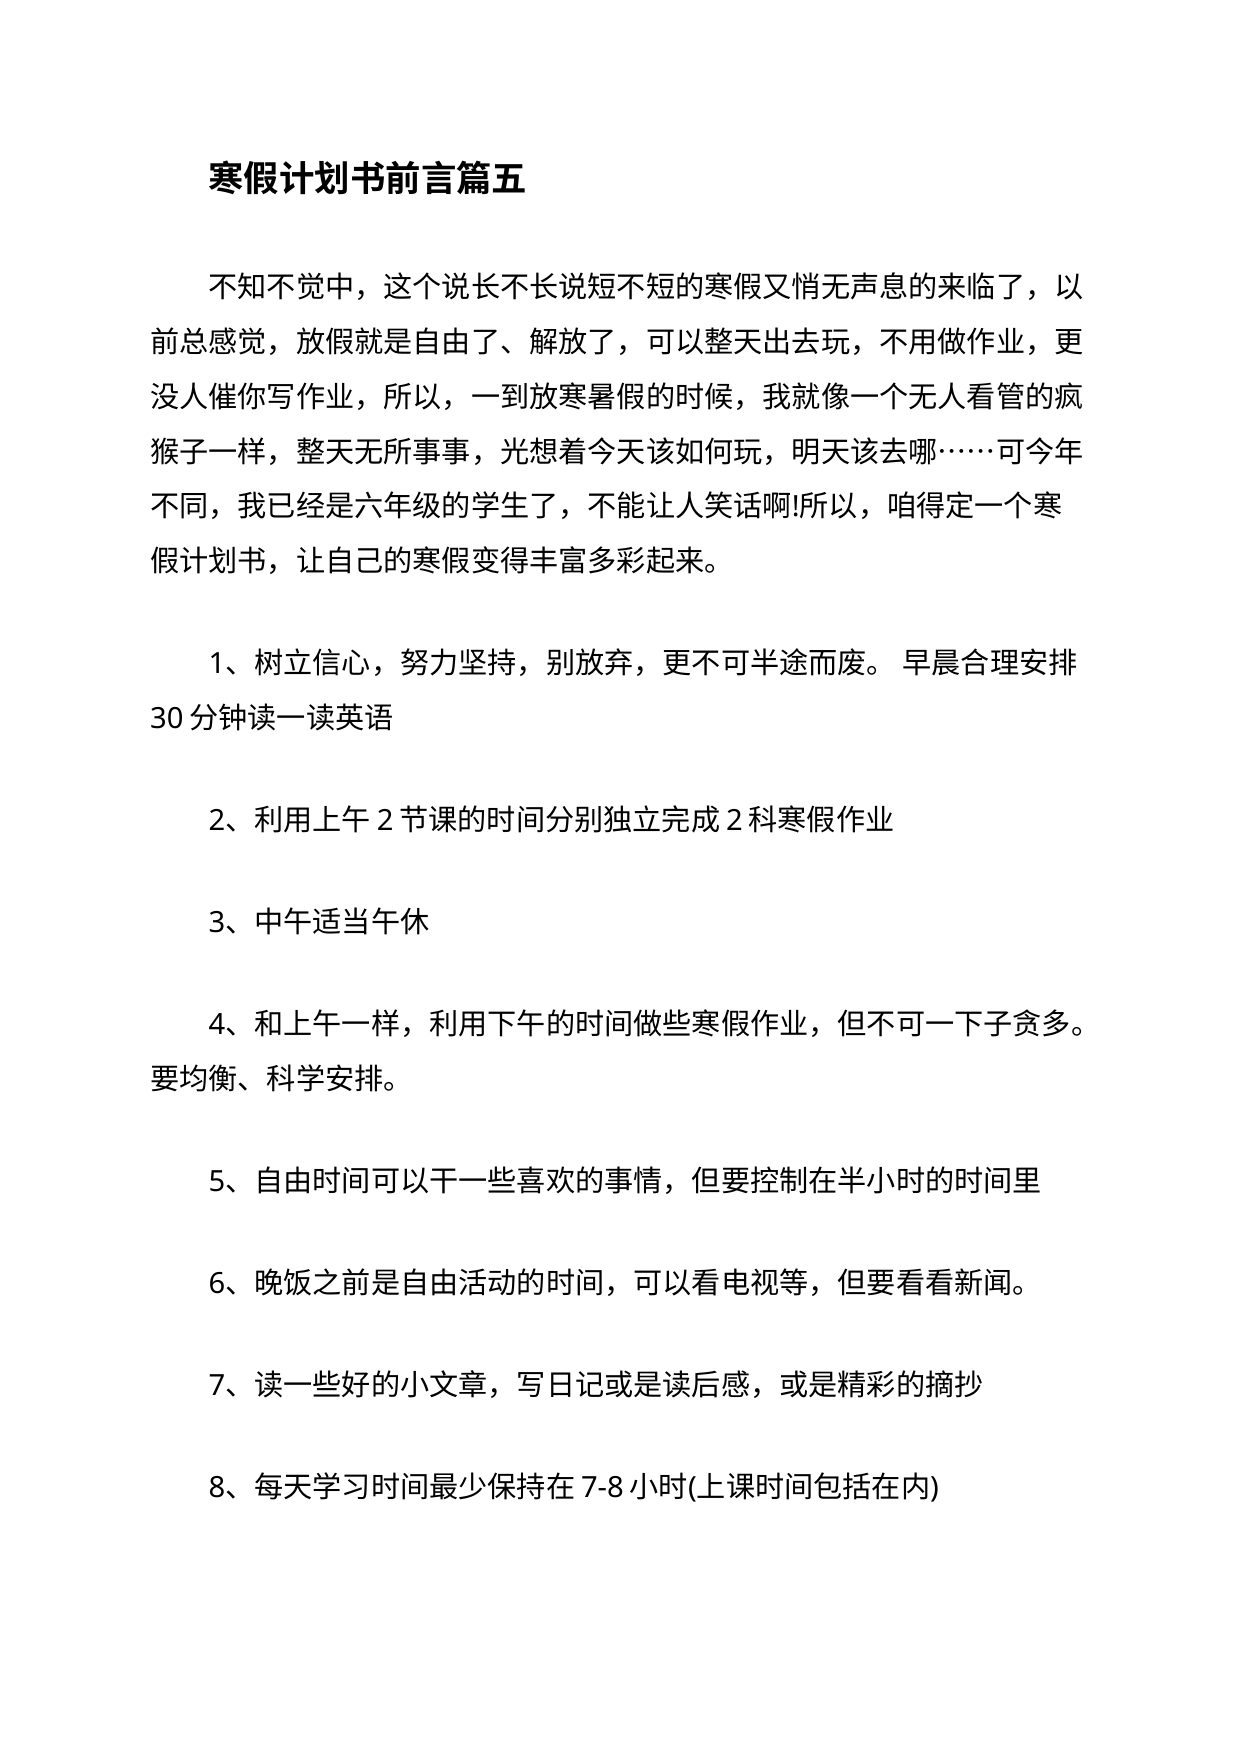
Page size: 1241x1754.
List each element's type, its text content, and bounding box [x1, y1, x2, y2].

text 3、中午适当午休 [150, 899, 1090, 941]
text 1、树立信心，努力坚持，别放弃，更不可半途而废。 早晨合理安排30分钟读一读英语 [150, 640, 1090, 737]
text 寒假计划书前言篇五 [150, 150, 1090, 201]
text 4、和上午一样，利用下午的时间做些寒假作业，但不可一下子贪多。要均衡、科学安排。 [150, 1001, 1090, 1098]
text 7、读一些好的小文章，写日记或是读后感，或是精彩的摘抄 [150, 1361, 1090, 1404]
text 6、晚饭之前是自由活动的时间，可以看电视等，但要看看新闻。 [150, 1259, 1090, 1302]
text 5、自由时间可以干一些喜欢的事情，但要控制在半小时的时间里 [150, 1157, 1090, 1200]
text 2、利用上午2节课的时间分别独立完成2科寒假作业 [150, 797, 1090, 839]
text 8、每天学习时间最少保持在7-8小时(上课时间包括在内) [150, 1463, 1090, 1506]
text 不知不觉中，这个说长不长说短不短的寒假又悄无声息的来临了，以前总感觉，放假就是自由了、解放了，可以整天出去玩，不用做作业，更没人催你写作业，所以，一到放寒暑假的时候，我就像一个无人看管的疯猴子一样，整天无所事事，光想着今天该如何玩，明天该去哪……可今年不同，我已经是六年级的学生了，不能让人笑话啊!所以，咱得定一个寒假计划书，让自己的寒假变得丰富多彩起来。 [150, 263, 1090, 580]
